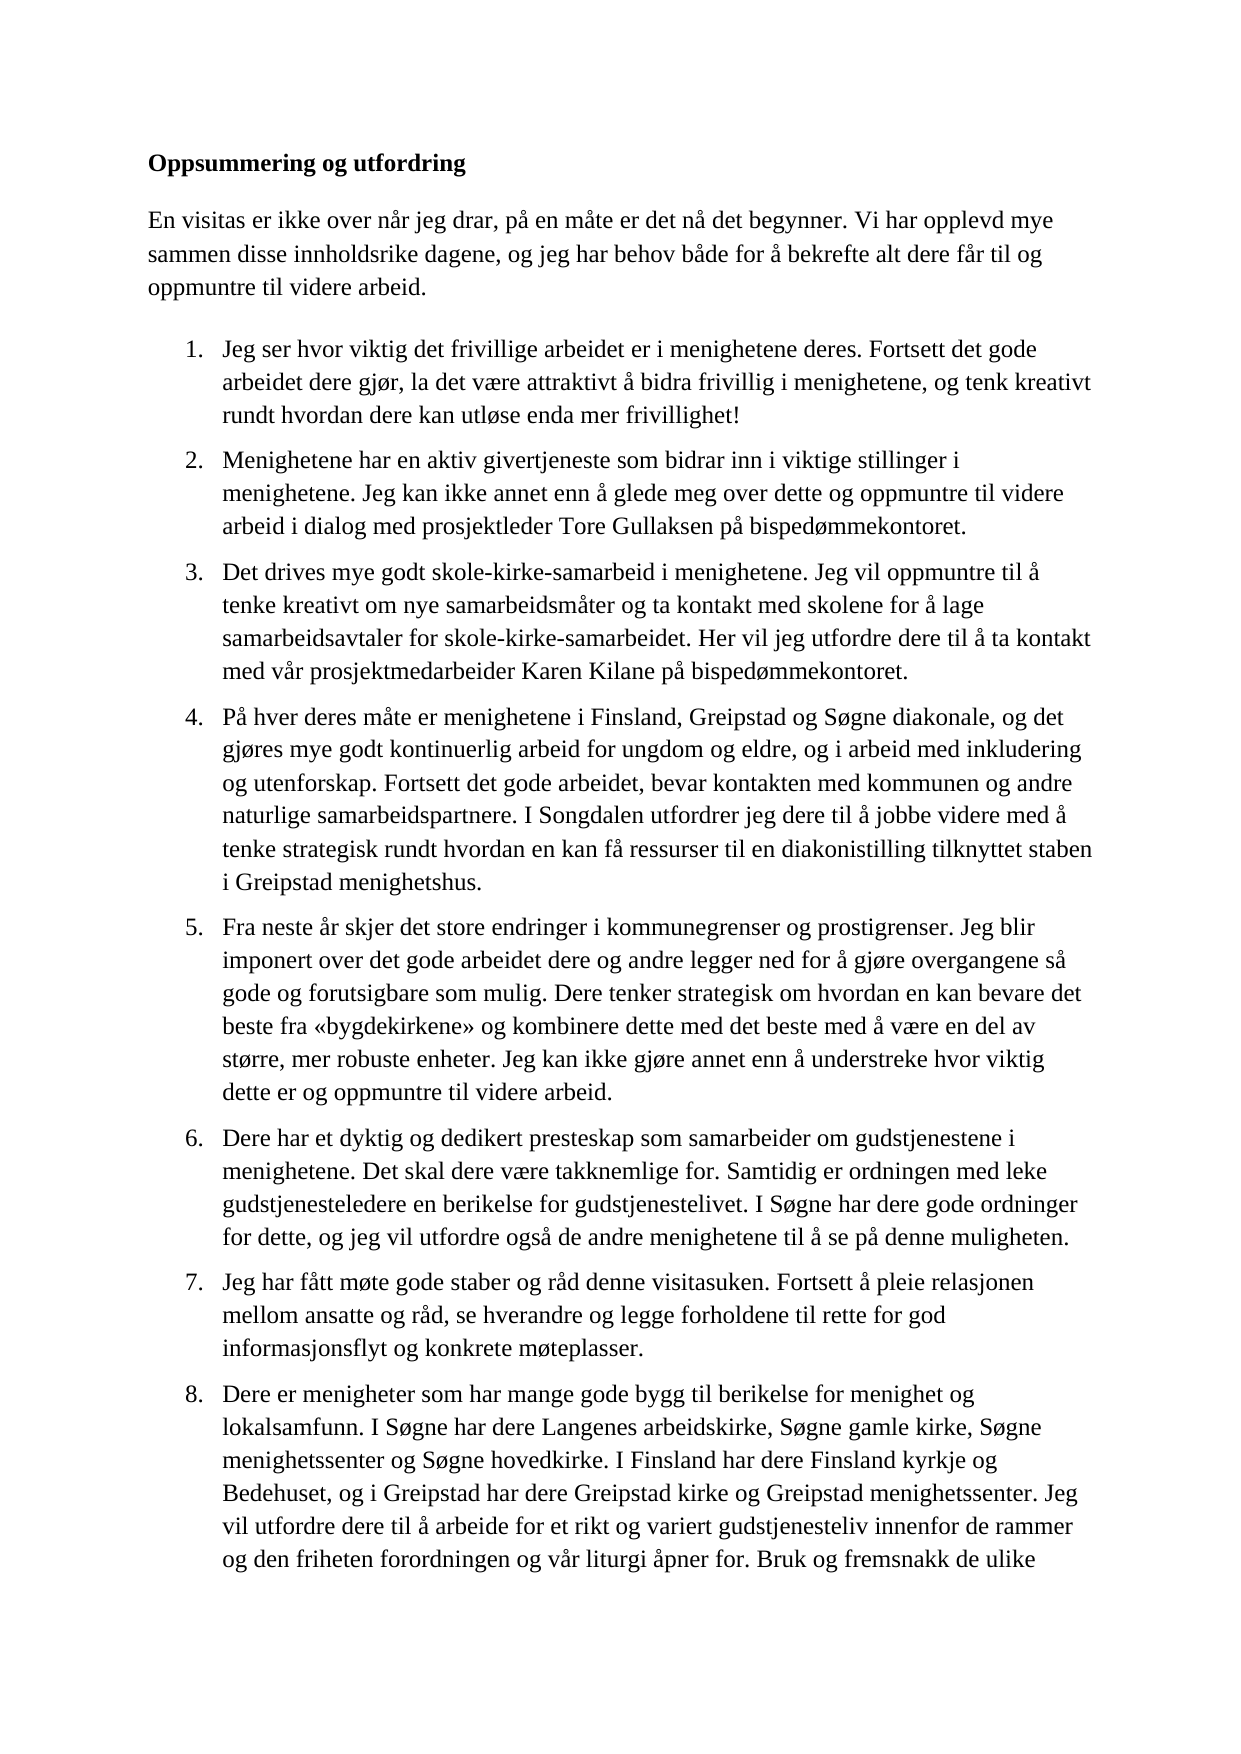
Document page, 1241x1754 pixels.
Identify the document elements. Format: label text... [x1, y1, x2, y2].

list Det drives mye godt skole-kirke-samarbeid i menighetene. Jeg vil oppmuntre til å tenke kreativt om nye samarbeidsmåter og ta kontakt med skolene for å lage samarbeidsavtaler for skole-kirke-samarbeidet. Her vil jeg utfordre dere til å ta kontakt med vår prosjektmedarbeider Karen Kilane på bispedømmekontoret. [185, 557, 1093, 685]
text En visitas er ikke over når jeg drar, på en måte er det nå det begynner. Vi har opplevd mye sammen disse innholdsrike dagene, og jeg har behov både for å bekrefte alt dere får til og oppmuntre til videre arbeid. [148, 206, 1093, 300]
list Menighetene har en aktiv givertjeneste som bidrar inn i viktige stillinger i menighetene. Jeg kan ikke annet enn å glede meg over dette og oppmuntre til videre arbeid i dialog med prosjektleder Tore Gullaksen på bispedømmekontoret. [185, 445, 1093, 540]
list På hver deres måte er menighetene i Finsland, Greipstad og Søgne diakonale, og det gjøres mye godt kontinuerlig arbeid for ungdom og eldre, og i arbeid med inkludering og utenforskap. Fortsett det gode arbeidet, bevar kontakten med kommunen og andre naturlige samarbeidspartnere. I Songdalen utfordrer jeg dere til å jobbe videre med å tenke strategisk rundt hvordan en kan få ressurser til en diakonistilling tilknyttet staben i Greipstad menighetshus. [185, 702, 1093, 895]
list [185, 1379, 1093, 1573]
list Jeg ser hvor viktig det frivillige arbeidet er i menighetene deres. Fortsett det gode arbeidet dere gjør, la det være attraktivt å bidra frivillig i menighetene, og tenk kreativt rundt hvordan dere kan utløse enda mer frivillighet! [185, 334, 1093, 429]
list Dere har et dyktig og dedikert presteskap som samarbeider om gudstjenestene i menighetene. Det skal dere være takknemlige for. Samtidig er ordningen med leke gudstjenesteledere en berikelse for gudstjenestelivet. I Søgne har dere gode ordninger for dette, og jeg vil utfordre også de andre menighetene til å se på denne muligheten. [185, 1123, 1093, 1251]
list Jeg har fått møte gode staber og råd denne visitasuken. Fortsett å pleie relasjonen mellom ansatte og råd, se hverandre og legge forholdene til rette for god informasjonsflyt og konkrete møteplasser. [185, 1267, 1093, 1362]
list Fra neste år skjer det store endringer i kommunegrenser og prostigrenser. Jeg blir imponert over det gode arbeidet dere og andre legger ned for å gjøre overgangene så gode og forutsigbare som mulig. Dere tenker strategisk om hvordan en kan bevare det beste fra «bygdekirkene» og kombinere dette med det beste med å være en del av større, mer robuste enheter. Jeg kan ikke gjøre annet enn å understreke hvor viktig dette er og oppmuntre til videre arbeid. [185, 912, 1093, 1106]
text Oppsummering og utfordring [148, 148, 1093, 176]
